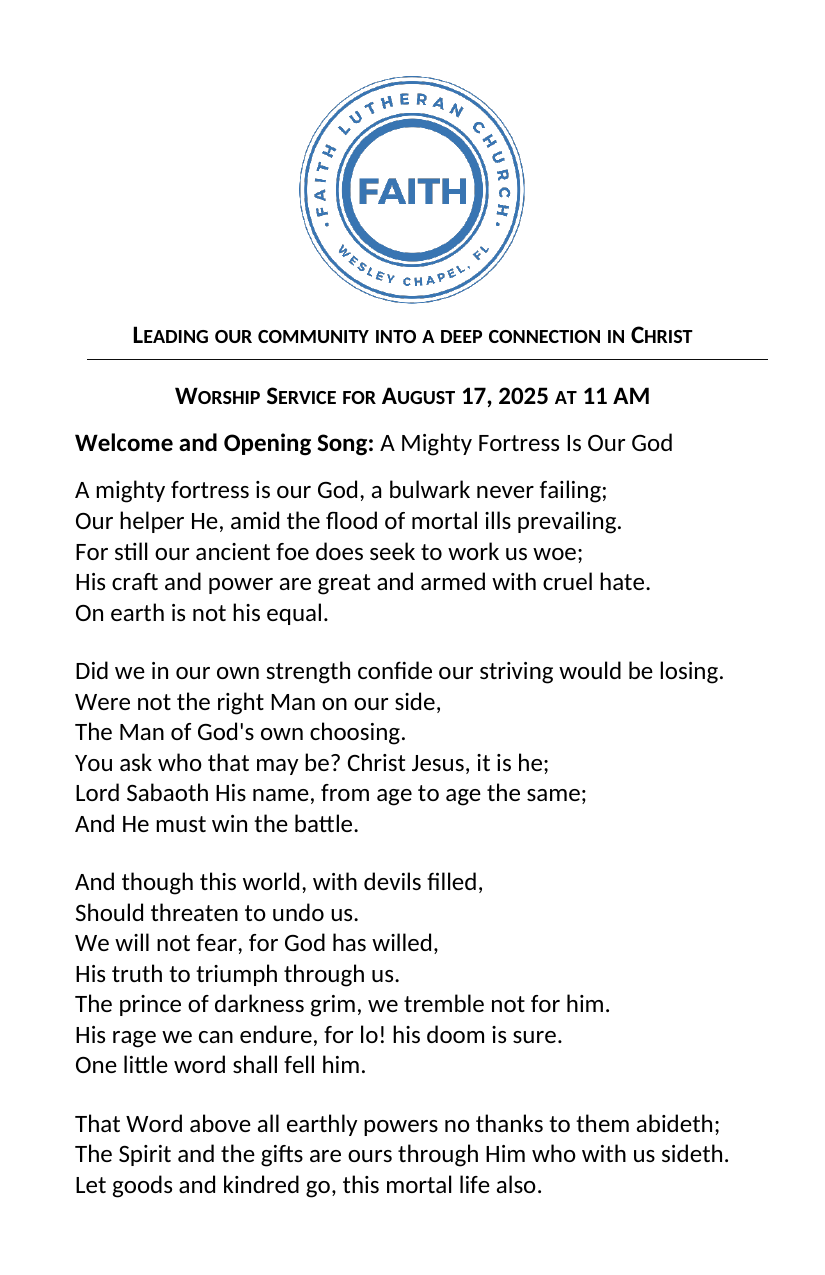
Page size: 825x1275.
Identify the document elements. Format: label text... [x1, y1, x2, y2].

picture [297, 75, 528, 306]
text Our helper He, amid the flood of mortal ills prevailing. [75, 505, 750, 536]
text Worship Service for August 17, 2025 at 11 AM [75, 380, 750, 411]
text And He must win the battle. [75, 808, 750, 866]
text For still our ancient foe does seek to work us woe; [75, 536, 750, 566]
text Lord Sabaoth His name, from age to age the same; [75, 777, 750, 808]
text The Spirit and the gifts are ours through Him who with us sideth. [75, 1138, 750, 1169]
text His rage we can endure, for lo! his doom is sure. [75, 1019, 750, 1049]
text On earth is not his equal. [75, 597, 750, 655]
text Welcome and Opening Song: A Mighty Fortress Is Our God [75, 427, 750, 458]
text Leading our community into a deep connection in Christ [75, 319, 750, 350]
text We will not fear, for God has willed, His truth to triumph through us. [75, 927, 750, 988]
text You ask who that may be? Christ Jesus, it is he; [75, 747, 750, 777]
text And though this world, with devils filled, Should threaten to undo us. [75, 866, 750, 927]
text Did we in our own strength confide our striving would be losing. [75, 655, 750, 686]
text Were not the right Man on our side, The Man of God's own choosing. [75, 686, 750, 747]
text A mighty fortress is our God, a bulwark never failing; [75, 474, 750, 505]
text His craft and power are great and armed with cruel hate. [75, 566, 750, 597]
text That Word above all earthly powers no thanks to them abideth; [75, 1108, 750, 1138]
text One little word shall fell him. [75, 1049, 750, 1108]
text Let goods and kindred go, this mortal life also. [75, 1169, 750, 1199]
text The prince of darkness grim, we tremble not for him. [75, 988, 750, 1019]
